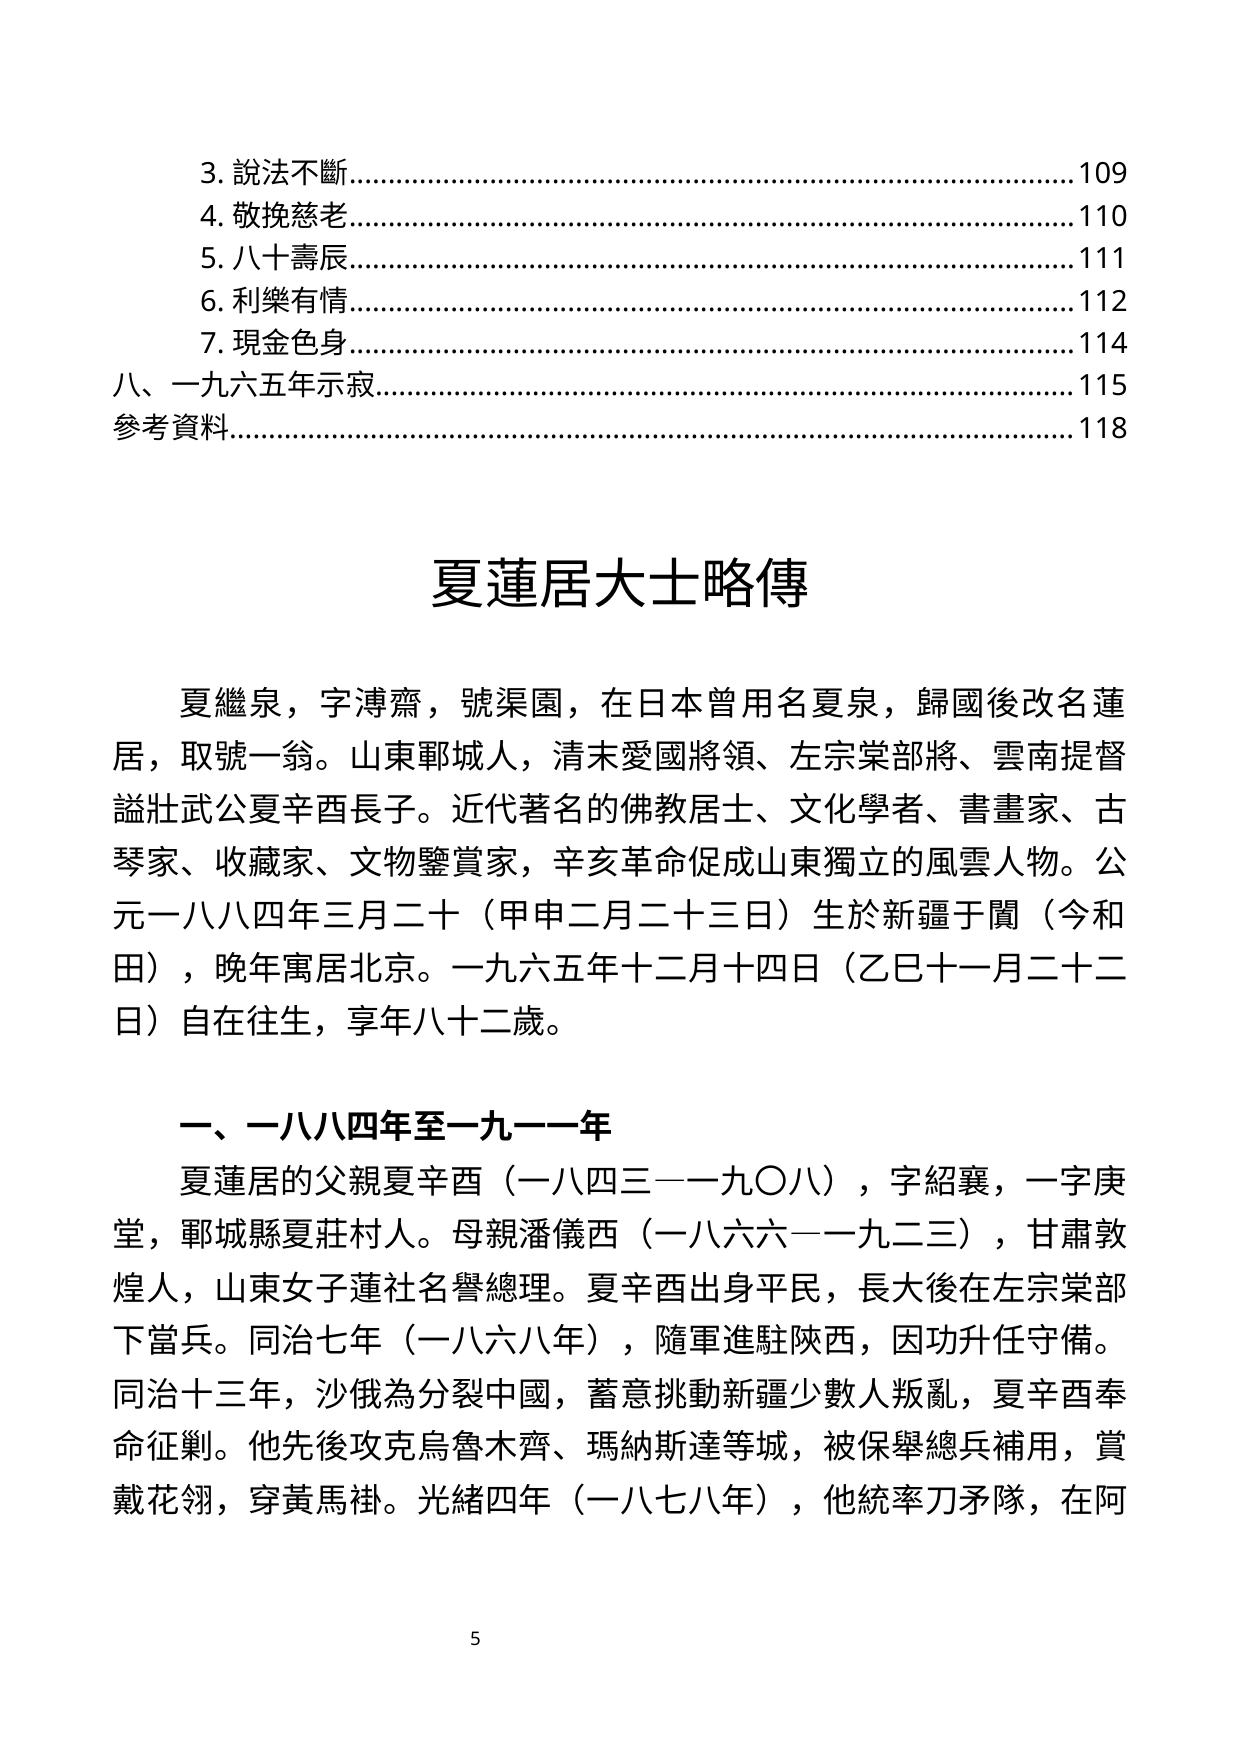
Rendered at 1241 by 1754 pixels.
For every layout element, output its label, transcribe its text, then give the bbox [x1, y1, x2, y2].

text 夏繼泉，字溥齋，號渠園，在日本曾用名夏泉，歸國後改名蓮居，取號一翁。山東鄆城人，清末愛國將領、左宗棠部將、雲南提督謚壯武公夏辛酉長子。近代著名的佛教居士、文化學者、書畫家、古琴家、收藏家、文物鑒賞家，辛亥革命促成山東獨立的風雲人物。公元一八八四年三月二十（甲申二月二十三日）生於新疆于闐（今和田），晚年寓居北京。一九六五年十二月十四日（乙巳十一月二十二日）自在往生，享年八十二歲。 [112, 677, 1128, 1043]
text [112, 1155, 1128, 1522]
subtitle 一、一八八四年至一九一一年 [112, 1100, 1128, 1148]
text 夏蓮居大士略傳 [112, 541, 1128, 619]
